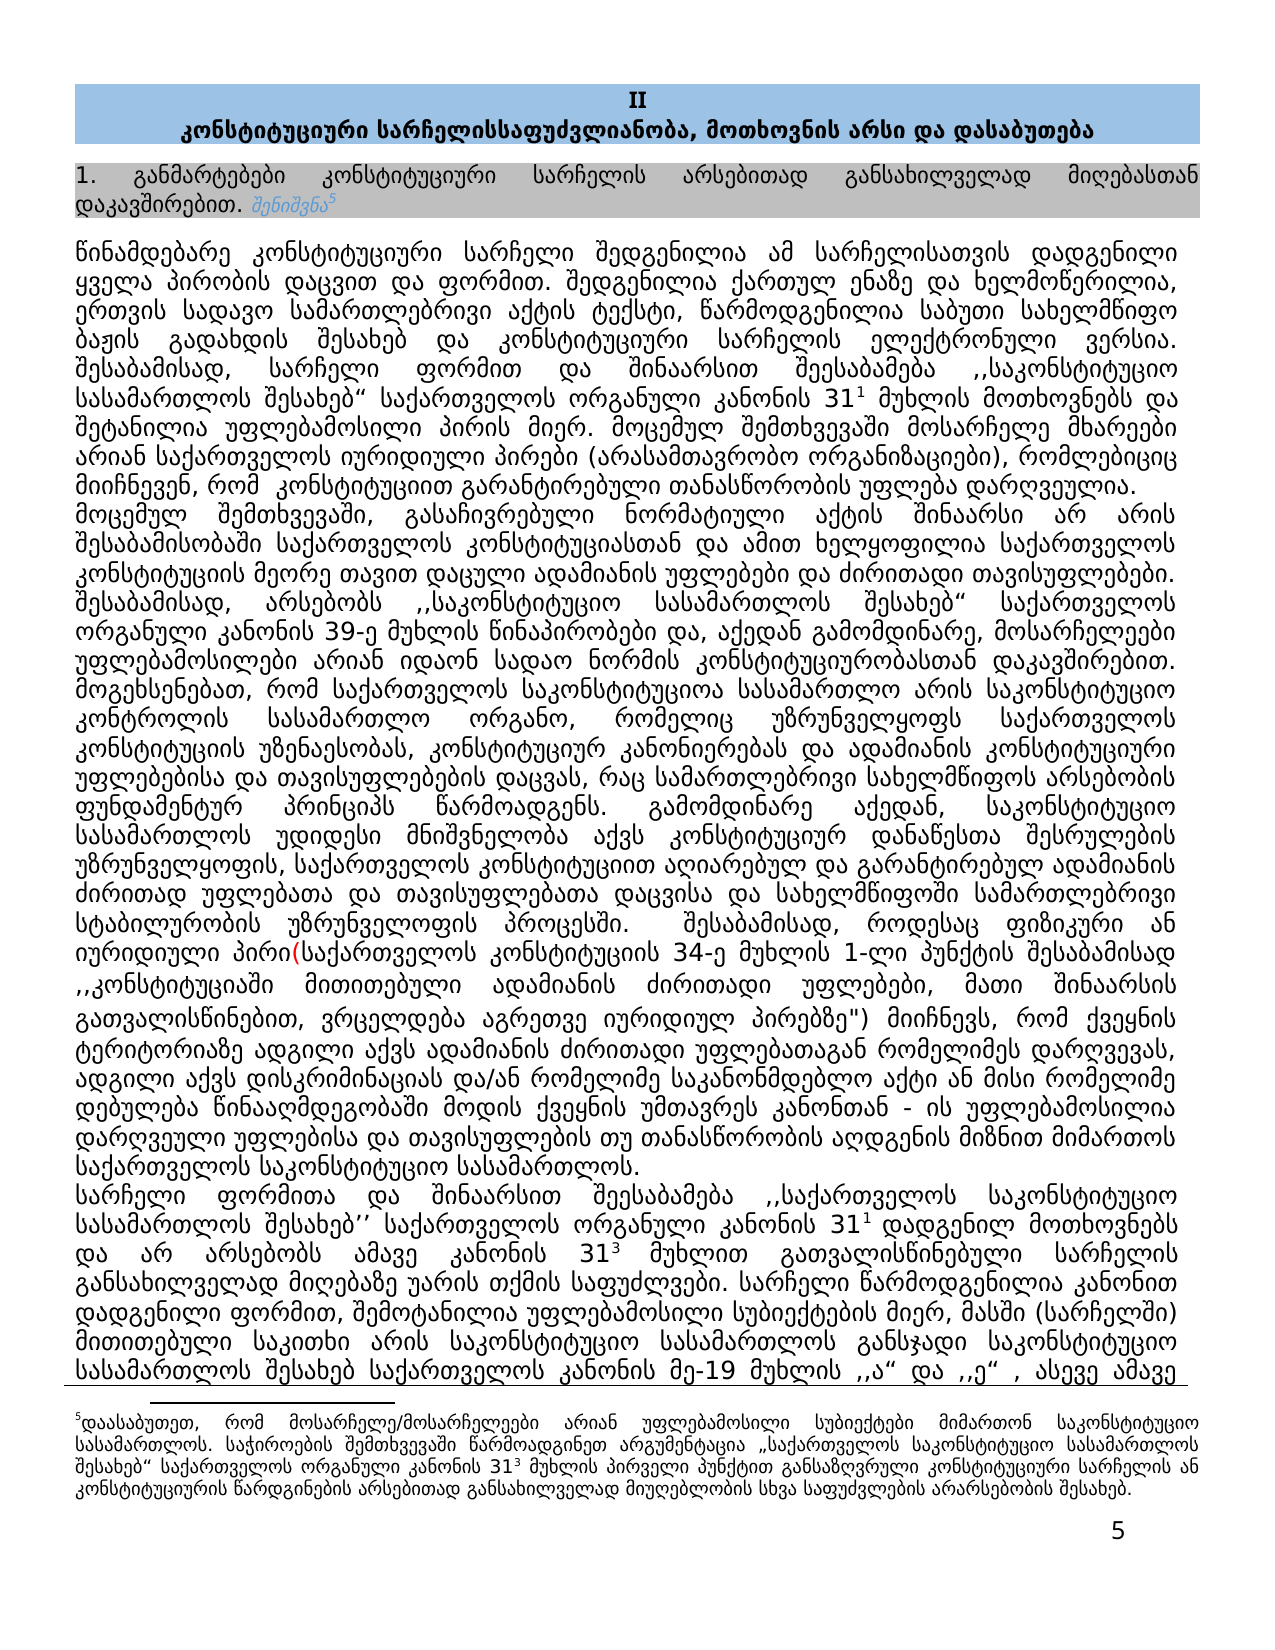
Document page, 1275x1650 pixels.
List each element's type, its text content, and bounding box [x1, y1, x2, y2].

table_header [64, 238, 1188, 1385]
text 1. განმარტებები კონსტიტუციური სარჩელის არსებითად განსახილველად მიღებასთან დაკავშირებით. შენიშვნა [75, 163, 1200, 218]
text II კონსტიტუციური სარჩელისსაფუძვლიანობა, მოთხოვნის არსი და დასაბუთება [75, 84, 1200, 144]
